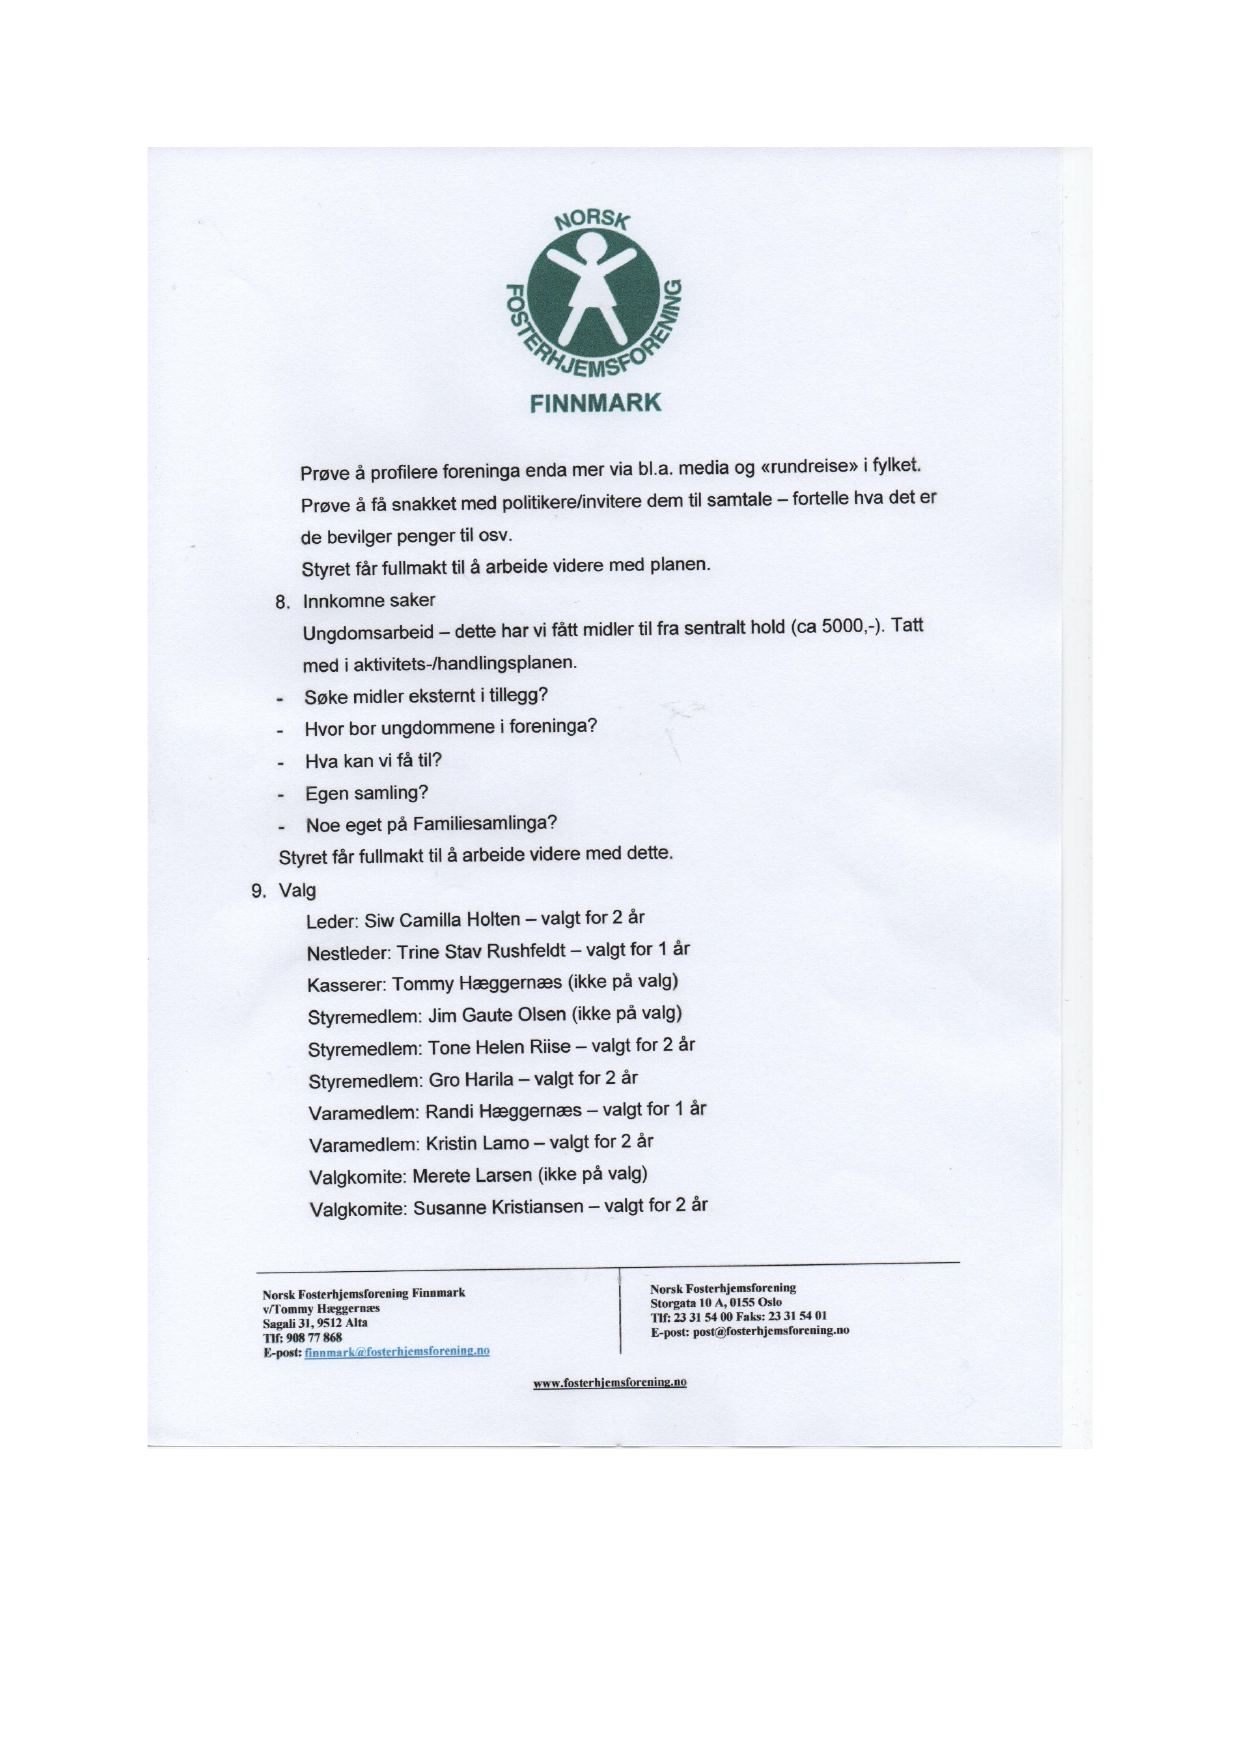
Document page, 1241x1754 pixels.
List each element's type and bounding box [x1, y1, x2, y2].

picture [147, 147, 1093, 1449]
